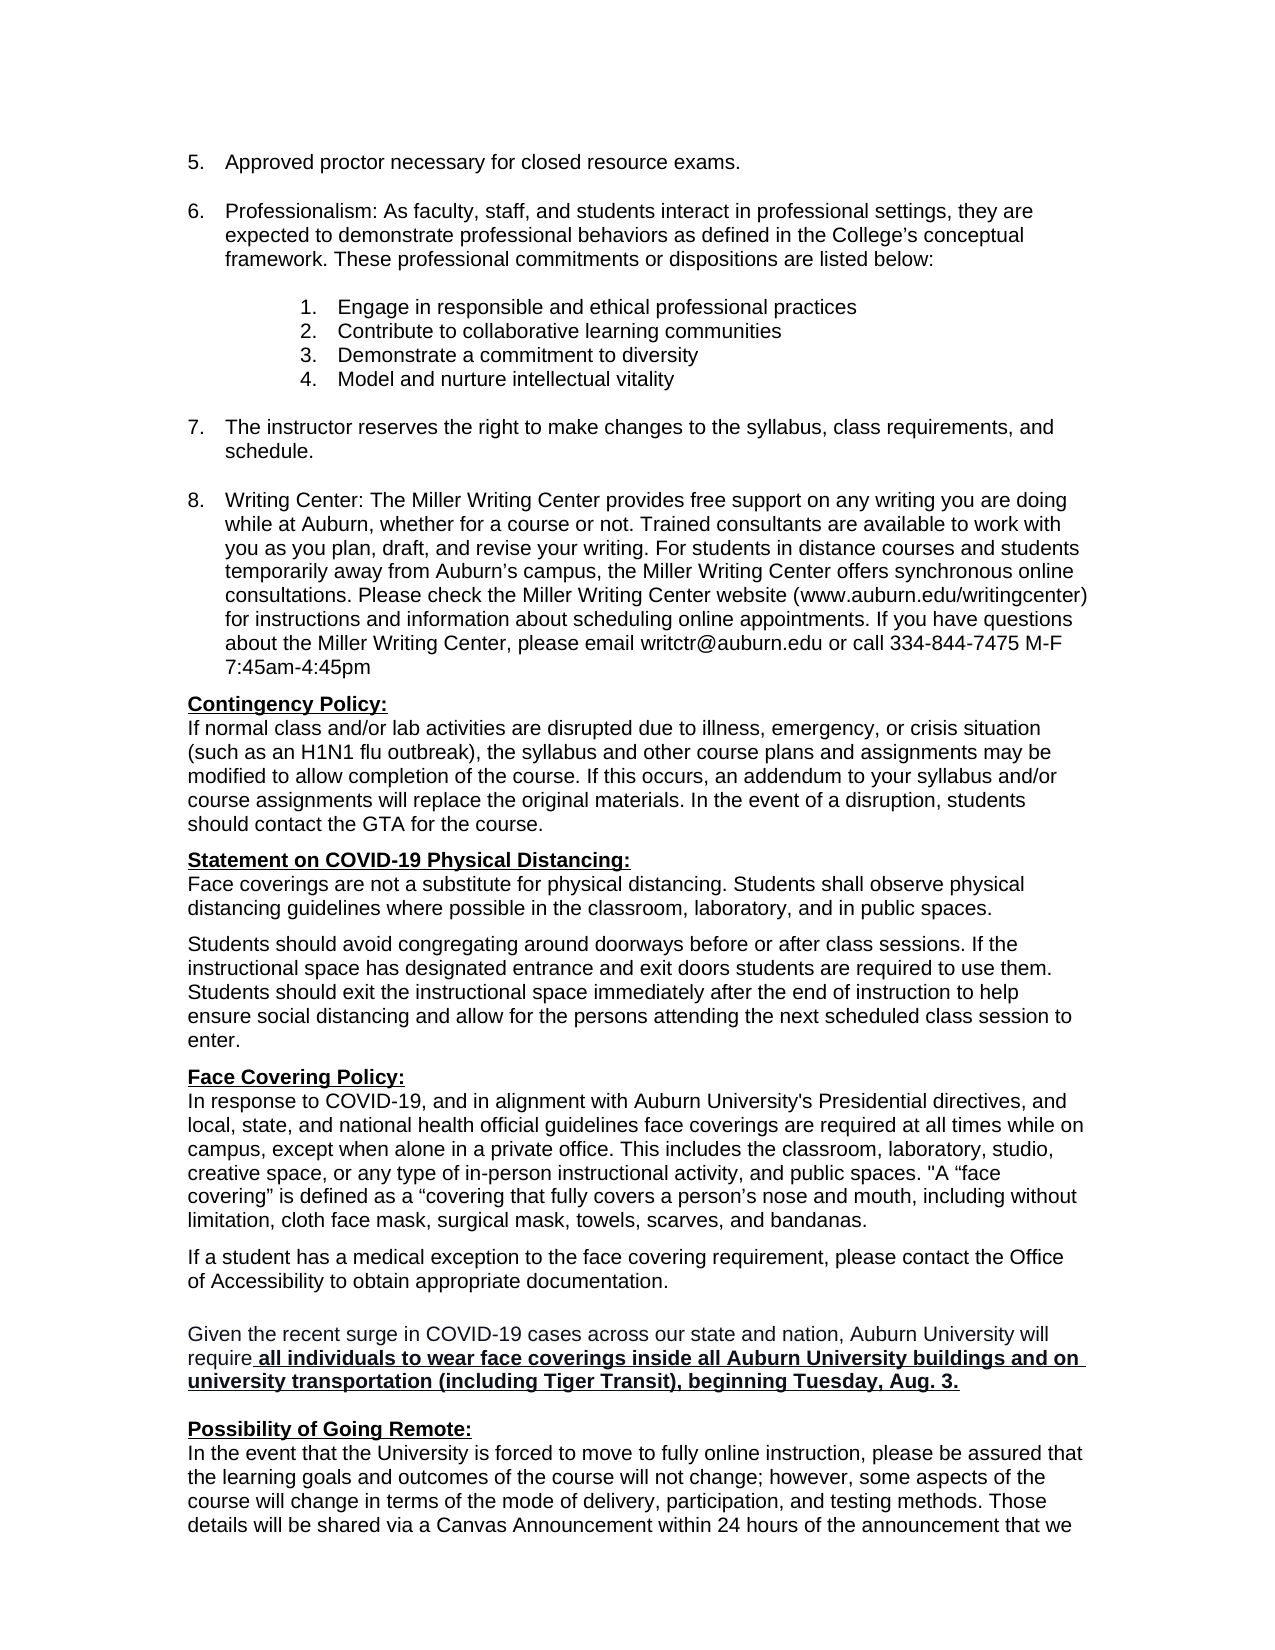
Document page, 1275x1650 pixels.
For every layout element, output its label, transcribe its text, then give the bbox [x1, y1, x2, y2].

text Contingency Policy: If normal class and/or lab activities are disrupted due to illness, emergency, or crisis situation (such as an H1N1 flu outbreak), the syllabus and other course plans and assignments may be modified to allow completion of the course. If this occurs, an addendum to your syllabus and/or course assignments will replace the original materials. In the event of a disruption, students should contact the GTA for the course. [187, 692, 1087, 835]
list Writing Center: The Miller Writing Center provides free support on any writing you are doing while at Auburn, whether for a course or not. Trained consultants are available to work with you as you plan, draft, and revise your writing. For students in distance courses and students temporarily away from Auburn’s campus, the Miller Writing Center offers synchronous online consultations. Please check the Miller Writing Center website (www.auburn.edu/writingcenter) for instructions and information about scheduling online appointments. If you have questions about the Miller Writing Center, please email writctr@auburn.edu or call 334-844-7475 M-F 7:45am-4:45pm [187, 487, 1087, 679]
list Approved proctor necessary for closed resource exams. [187, 150, 1087, 174]
text Face Covering Policy: In response to COVID-19, and in alignment with Auburn University's Presidential directives, and local, state, and national health official guidelines face coverings are required at all times while on campus, except when alone in a private office. This includes the classroom, laboratory, studio, creative space, or any type of in-person instructional activity, and public spaces. "A “face covering” is defined as a “covering that fully covers a person’s nose and mouth, including without limitation, cloth face mask, surgical mask, towels, scarves, and bandanas. [187, 1064, 1087, 1232]
list Engage in responsible and ethical professional practices [300, 295, 1087, 319]
text Students should avoid congregating around doorways before or after class sessions. If the instructional space has designated entrance and exit doors students are required to use them. Students should exit the instructional space immediately after the end of instruction to help ensure social distancing and allow for the persons attending the next scheduled class session to enter. [187, 932, 1087, 1052]
text Possibility of Going Remote: [187, 1417, 1087, 1441]
list Contribute to collaborative learning communities [300, 319, 1087, 343]
text Given the recent surge in COVID-19 cases across our state and nation, Auburn University will require all individuals to wear face coverings inside all Auburn University buildings and on university transportation (including Tiger Transit), beginning Tuesday, Aug. 3. [187, 1321, 1087, 1393]
text If a student has a medical exception to the face covering requirement, please contact the Office of Accessibility to obtain appropriate documentation. [187, 1245, 1087, 1293]
list Model and nurture intellectual vitality [300, 367, 1087, 391]
list The instructor reserves the right to make changes to the syllabus, class requirements, and schedule. [187, 414, 1087, 462]
text Statement on COVID-19 Physical Distancing: Face coverings are not a substitute for physical distancing. Students shall observe physical distancing guidelines where possible in the classroom, laboratory, and in public spaces. [187, 848, 1087, 920]
list Professionalism: As faculty, staff, and students interact in professional settings, they are expected to demonstrate professional behaviors as defined in the College’s conceptual framework. These professional commitments or dispositions are listed below: [187, 199, 1087, 271]
list Demonstrate a commitment to diversity [300, 343, 1087, 367]
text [187, 1441, 1087, 1537]
